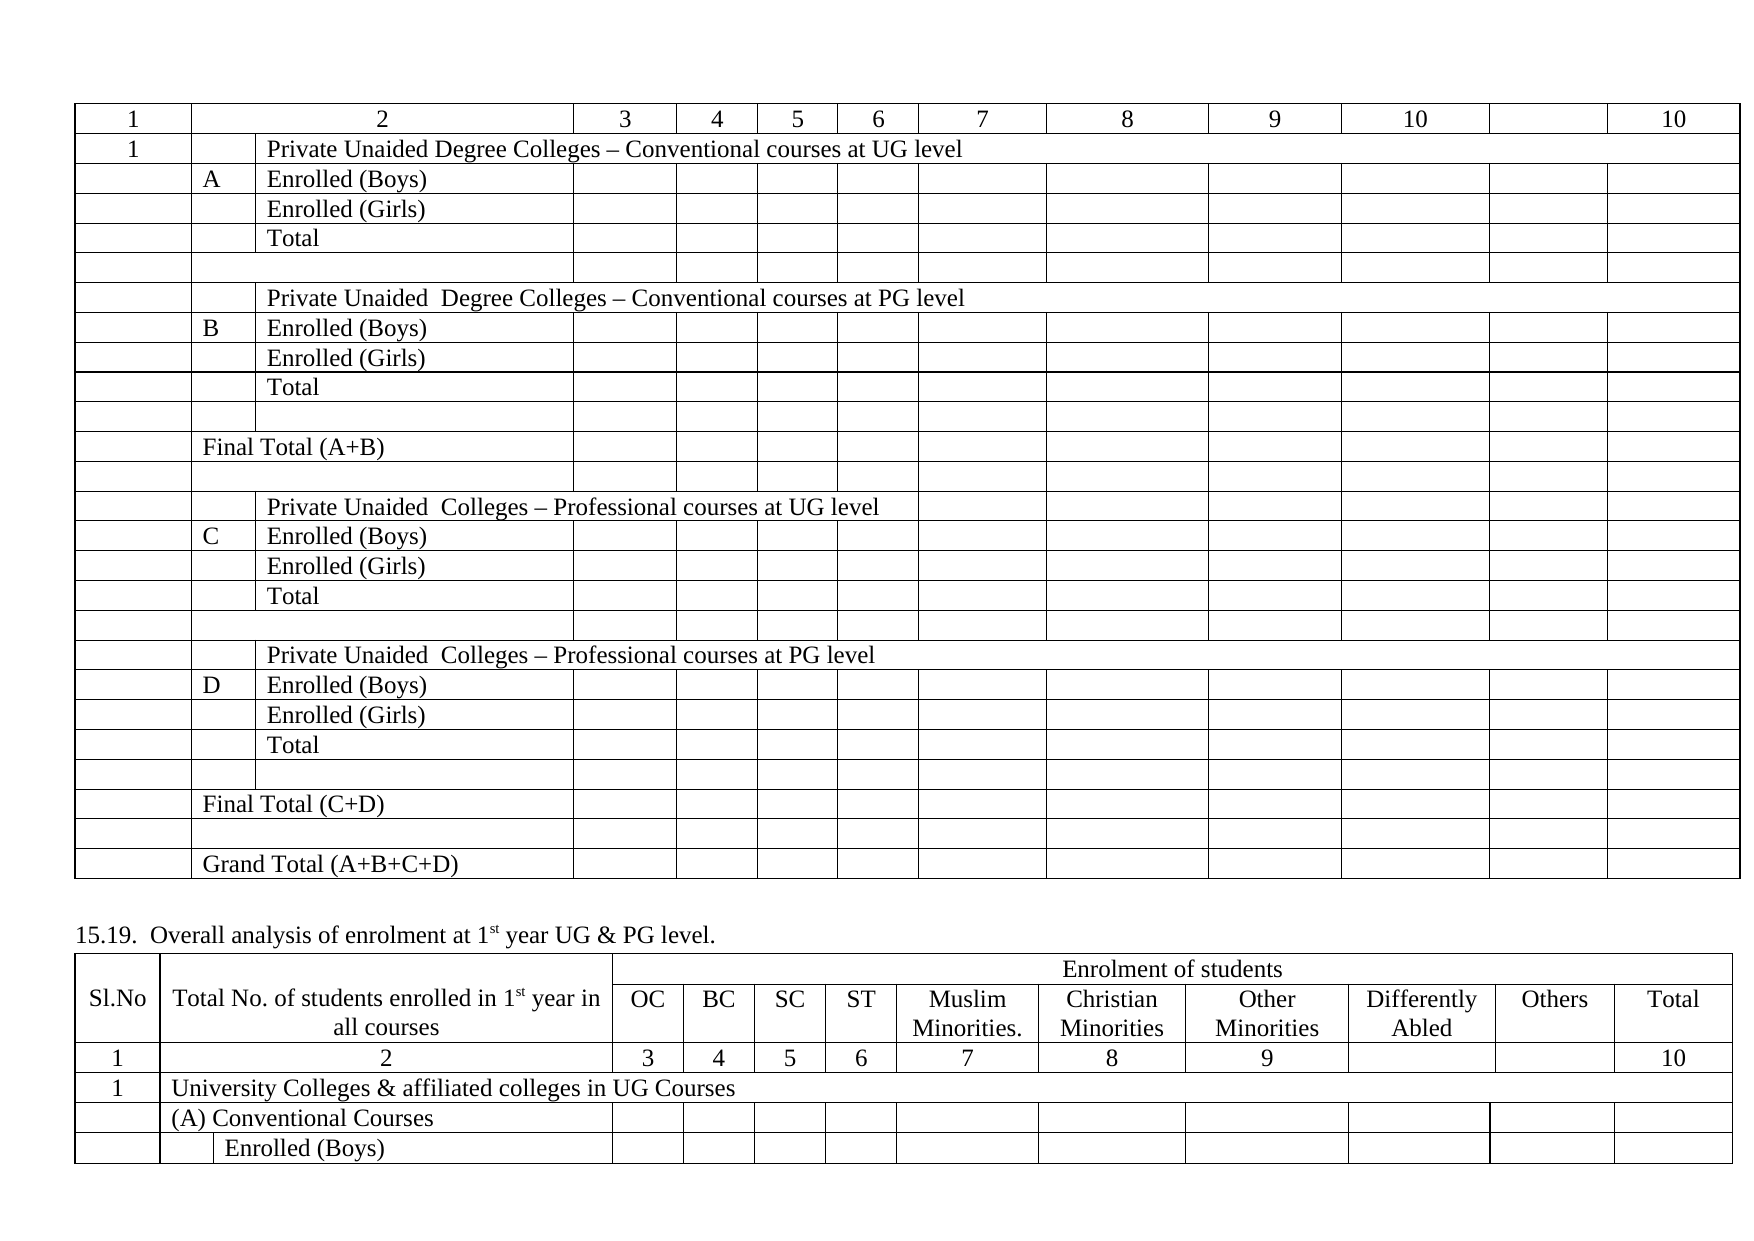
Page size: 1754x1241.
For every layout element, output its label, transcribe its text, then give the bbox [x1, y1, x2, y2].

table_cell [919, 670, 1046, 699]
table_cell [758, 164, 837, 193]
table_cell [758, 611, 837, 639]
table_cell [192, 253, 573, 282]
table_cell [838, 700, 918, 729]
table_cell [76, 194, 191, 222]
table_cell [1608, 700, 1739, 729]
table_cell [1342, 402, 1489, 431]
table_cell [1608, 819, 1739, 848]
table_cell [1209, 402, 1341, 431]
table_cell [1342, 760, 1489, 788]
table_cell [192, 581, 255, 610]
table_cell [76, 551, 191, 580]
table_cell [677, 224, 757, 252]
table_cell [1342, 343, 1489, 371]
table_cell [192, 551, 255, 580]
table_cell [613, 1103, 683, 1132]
text 15.19. Overall analysis of enrolment at 1st year UG & PG level. [75, 920, 1679, 949]
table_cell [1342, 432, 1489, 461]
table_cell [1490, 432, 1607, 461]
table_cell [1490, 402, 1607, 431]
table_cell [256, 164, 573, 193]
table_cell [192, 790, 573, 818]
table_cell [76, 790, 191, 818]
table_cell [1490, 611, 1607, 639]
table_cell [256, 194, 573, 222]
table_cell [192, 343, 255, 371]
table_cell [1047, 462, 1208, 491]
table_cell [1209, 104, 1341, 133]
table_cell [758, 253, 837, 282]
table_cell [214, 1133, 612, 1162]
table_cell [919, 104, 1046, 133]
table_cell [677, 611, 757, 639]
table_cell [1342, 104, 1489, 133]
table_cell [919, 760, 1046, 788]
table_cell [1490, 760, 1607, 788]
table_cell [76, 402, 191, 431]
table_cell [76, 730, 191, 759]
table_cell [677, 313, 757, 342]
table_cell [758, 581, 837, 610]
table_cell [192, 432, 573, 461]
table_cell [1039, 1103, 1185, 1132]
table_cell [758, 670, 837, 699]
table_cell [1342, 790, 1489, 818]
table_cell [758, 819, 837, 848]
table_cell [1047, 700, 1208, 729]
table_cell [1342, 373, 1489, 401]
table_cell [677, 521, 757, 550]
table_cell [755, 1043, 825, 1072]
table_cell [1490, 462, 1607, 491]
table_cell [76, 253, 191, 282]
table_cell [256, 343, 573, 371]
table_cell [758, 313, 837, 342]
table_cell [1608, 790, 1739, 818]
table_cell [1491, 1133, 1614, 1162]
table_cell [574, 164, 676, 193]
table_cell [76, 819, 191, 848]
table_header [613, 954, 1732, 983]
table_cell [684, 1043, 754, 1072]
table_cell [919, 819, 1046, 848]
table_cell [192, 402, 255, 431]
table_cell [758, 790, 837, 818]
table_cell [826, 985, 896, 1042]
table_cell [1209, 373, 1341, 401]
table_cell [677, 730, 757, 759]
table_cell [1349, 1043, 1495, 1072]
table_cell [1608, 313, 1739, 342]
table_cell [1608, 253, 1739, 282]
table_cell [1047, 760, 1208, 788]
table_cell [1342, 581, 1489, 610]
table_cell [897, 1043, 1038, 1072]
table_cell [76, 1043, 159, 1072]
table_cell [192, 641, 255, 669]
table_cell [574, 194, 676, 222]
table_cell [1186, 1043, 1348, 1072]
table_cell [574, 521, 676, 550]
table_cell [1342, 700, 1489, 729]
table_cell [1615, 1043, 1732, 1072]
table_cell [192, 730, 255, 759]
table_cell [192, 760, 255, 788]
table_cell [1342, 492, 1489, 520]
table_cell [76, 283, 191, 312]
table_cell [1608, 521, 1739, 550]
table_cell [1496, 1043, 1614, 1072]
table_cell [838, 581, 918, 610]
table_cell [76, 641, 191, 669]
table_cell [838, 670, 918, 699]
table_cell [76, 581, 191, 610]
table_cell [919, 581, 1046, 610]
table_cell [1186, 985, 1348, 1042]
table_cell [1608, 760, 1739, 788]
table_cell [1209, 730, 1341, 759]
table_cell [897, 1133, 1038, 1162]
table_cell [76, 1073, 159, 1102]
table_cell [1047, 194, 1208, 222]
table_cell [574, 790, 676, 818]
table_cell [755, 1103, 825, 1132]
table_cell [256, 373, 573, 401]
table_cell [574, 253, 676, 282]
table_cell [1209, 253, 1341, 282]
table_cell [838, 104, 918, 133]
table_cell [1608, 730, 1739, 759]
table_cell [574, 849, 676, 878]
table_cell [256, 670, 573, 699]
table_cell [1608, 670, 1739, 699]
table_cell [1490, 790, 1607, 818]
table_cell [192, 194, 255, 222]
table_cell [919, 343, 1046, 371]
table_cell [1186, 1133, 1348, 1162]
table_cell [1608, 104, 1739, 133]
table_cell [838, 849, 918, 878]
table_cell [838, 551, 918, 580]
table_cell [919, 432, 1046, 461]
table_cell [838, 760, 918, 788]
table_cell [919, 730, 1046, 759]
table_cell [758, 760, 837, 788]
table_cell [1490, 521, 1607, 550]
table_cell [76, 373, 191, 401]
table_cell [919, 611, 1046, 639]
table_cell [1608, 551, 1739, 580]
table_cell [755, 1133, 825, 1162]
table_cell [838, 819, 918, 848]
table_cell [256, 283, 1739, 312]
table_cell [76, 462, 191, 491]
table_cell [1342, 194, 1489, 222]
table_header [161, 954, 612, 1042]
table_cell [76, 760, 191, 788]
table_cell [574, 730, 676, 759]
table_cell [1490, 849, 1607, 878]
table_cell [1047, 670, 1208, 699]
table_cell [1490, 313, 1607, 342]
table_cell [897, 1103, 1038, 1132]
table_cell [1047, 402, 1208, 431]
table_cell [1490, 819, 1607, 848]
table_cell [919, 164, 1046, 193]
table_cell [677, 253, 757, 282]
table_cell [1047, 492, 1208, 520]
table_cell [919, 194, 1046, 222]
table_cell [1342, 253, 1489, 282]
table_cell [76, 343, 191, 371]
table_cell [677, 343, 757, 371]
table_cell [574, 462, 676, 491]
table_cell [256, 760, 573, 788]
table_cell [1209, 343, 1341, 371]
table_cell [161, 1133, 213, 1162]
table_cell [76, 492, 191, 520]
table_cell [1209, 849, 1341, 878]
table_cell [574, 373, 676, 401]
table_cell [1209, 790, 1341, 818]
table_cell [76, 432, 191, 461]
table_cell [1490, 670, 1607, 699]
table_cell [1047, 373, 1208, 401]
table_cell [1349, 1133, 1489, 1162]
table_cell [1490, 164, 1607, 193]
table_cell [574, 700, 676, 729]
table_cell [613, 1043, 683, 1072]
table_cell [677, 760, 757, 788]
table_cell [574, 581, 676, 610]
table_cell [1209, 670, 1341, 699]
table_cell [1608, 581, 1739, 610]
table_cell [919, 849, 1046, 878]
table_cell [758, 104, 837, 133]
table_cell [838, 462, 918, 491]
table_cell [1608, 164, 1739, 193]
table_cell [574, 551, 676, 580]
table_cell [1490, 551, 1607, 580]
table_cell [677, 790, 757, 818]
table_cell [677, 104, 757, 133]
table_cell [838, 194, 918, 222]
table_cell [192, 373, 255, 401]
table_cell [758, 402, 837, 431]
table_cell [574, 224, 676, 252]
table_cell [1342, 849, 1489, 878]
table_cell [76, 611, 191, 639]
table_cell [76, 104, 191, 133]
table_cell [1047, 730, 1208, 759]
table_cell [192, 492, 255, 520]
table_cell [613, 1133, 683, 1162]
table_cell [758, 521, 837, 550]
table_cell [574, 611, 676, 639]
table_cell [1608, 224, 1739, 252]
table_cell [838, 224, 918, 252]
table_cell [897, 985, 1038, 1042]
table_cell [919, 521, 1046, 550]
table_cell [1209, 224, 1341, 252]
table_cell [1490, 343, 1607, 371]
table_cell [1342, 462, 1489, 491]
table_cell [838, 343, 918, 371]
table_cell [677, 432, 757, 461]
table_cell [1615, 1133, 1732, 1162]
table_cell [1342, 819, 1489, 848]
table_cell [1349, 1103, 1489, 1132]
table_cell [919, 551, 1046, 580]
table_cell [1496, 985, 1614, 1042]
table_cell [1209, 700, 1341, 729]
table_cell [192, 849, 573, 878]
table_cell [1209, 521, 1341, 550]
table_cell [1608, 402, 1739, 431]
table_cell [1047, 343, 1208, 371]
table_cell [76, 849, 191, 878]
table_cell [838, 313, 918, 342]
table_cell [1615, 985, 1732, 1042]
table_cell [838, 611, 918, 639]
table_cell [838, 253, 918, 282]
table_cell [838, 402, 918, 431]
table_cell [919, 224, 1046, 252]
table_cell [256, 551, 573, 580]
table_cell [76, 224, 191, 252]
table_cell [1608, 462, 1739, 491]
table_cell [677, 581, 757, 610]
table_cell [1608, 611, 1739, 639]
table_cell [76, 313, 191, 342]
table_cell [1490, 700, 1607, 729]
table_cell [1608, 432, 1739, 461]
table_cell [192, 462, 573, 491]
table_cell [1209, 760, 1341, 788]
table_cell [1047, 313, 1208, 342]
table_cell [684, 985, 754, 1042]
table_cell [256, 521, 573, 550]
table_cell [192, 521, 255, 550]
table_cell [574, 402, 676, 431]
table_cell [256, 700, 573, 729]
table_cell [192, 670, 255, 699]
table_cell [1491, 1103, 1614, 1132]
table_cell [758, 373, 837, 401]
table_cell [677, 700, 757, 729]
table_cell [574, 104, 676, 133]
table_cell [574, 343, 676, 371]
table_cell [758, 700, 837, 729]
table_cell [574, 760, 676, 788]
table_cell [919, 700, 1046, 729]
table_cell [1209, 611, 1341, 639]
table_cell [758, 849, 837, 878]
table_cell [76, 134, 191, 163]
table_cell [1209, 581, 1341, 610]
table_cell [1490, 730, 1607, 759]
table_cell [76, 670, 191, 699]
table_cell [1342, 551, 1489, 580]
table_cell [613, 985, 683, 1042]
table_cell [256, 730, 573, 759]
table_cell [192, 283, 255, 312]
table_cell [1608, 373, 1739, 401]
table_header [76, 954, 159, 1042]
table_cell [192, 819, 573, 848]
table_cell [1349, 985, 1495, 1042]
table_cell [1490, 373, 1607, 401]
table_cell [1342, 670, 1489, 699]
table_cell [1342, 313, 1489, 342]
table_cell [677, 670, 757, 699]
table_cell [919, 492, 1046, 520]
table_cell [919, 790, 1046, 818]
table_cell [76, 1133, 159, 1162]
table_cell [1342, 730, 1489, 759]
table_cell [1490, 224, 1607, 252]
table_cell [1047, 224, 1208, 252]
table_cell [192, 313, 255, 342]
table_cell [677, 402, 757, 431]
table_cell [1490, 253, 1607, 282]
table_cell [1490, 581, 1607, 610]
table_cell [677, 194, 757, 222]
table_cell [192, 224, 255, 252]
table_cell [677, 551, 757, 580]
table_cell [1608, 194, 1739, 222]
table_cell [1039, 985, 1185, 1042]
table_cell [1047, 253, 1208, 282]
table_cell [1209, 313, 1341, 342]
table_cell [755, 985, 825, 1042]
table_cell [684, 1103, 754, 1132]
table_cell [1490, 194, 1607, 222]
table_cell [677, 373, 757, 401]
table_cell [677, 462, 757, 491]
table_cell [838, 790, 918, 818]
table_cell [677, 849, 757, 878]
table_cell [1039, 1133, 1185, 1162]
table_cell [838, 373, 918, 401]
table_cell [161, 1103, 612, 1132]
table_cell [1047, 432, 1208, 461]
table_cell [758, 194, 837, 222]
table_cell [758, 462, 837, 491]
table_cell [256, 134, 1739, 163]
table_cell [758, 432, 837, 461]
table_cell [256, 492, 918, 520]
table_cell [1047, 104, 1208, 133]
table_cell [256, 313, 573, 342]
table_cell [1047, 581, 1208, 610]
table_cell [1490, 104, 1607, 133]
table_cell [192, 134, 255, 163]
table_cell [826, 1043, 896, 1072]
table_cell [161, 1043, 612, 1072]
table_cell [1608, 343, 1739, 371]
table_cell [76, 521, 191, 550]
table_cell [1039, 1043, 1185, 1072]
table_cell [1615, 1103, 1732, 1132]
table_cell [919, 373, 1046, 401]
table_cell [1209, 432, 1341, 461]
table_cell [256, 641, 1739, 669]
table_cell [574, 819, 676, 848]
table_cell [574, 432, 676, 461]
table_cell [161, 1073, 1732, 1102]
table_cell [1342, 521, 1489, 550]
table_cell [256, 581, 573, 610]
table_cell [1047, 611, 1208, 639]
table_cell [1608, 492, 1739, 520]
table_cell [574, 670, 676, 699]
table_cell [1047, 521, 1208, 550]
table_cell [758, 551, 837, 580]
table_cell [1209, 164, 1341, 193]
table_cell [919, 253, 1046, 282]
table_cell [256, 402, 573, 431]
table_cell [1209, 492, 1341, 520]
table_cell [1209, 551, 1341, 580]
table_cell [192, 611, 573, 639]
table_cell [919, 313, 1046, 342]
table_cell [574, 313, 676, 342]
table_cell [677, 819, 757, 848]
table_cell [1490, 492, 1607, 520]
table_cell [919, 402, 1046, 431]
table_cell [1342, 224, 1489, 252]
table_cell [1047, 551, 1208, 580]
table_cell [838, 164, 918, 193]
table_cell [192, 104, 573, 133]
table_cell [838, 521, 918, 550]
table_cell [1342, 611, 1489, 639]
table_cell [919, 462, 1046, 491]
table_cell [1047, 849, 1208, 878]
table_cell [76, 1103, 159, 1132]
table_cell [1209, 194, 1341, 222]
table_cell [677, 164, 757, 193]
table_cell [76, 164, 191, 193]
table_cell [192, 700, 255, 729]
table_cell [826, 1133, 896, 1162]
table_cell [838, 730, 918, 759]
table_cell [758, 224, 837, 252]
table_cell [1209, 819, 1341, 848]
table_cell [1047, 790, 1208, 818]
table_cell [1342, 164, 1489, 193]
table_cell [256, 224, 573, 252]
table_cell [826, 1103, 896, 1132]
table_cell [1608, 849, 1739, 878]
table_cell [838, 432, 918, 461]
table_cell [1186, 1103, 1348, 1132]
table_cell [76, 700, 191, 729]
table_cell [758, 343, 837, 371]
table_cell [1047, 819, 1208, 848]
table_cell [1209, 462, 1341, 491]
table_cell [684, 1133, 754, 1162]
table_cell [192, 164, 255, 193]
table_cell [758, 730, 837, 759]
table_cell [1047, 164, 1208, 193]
